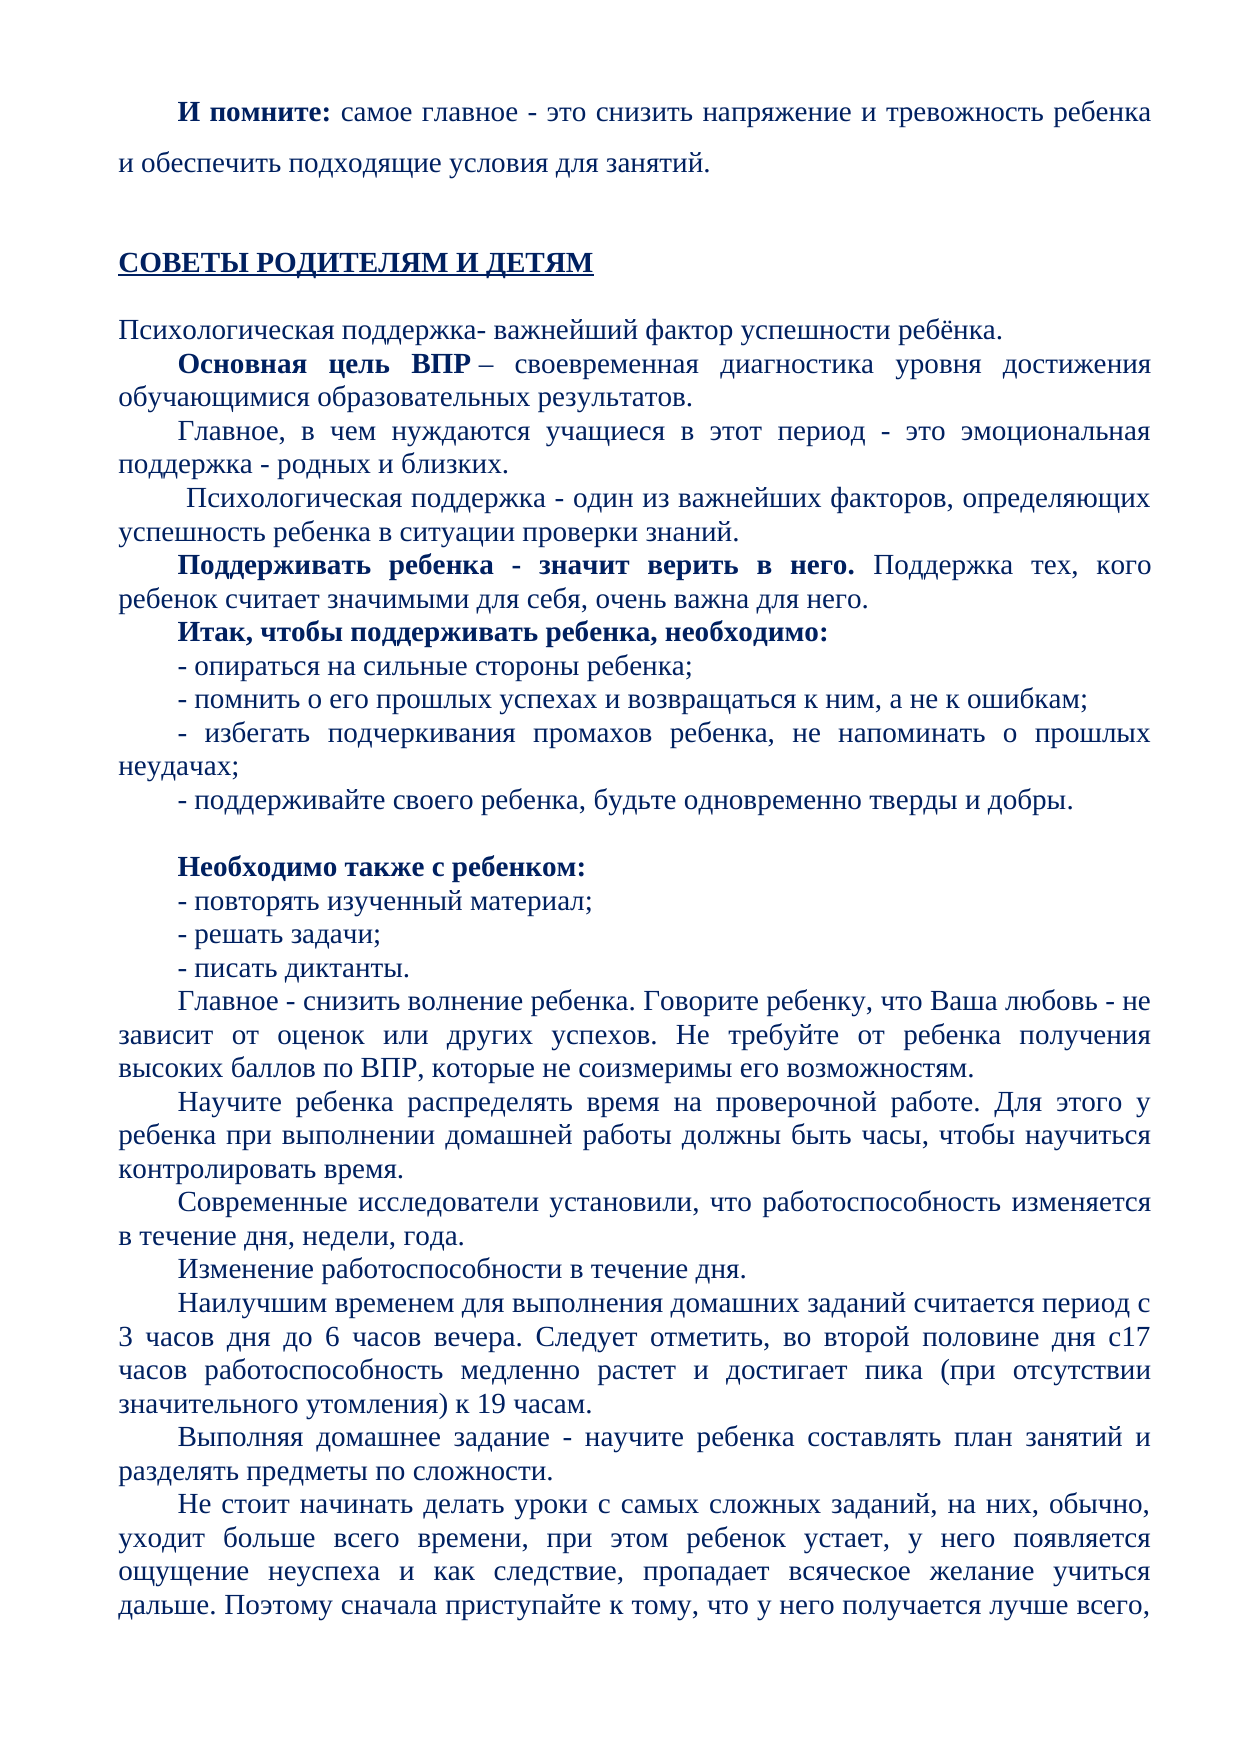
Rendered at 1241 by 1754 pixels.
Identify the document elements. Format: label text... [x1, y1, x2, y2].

text Современные исследователи установили, что работоспособность изменяется в течение дня, недели, года. [118, 1184, 1152, 1252]
text Основная цель ВПР – своевременная диагностика уровня достижения обучающимися образовательных результатов. [118, 346, 1152, 413]
text Выполняя домашнее задание - научите ребенка составлять план занятий и разделять предметы по сложности. [118, 1419, 1152, 1486]
text И помните: самое главное - это снизить напряжение и тревожность ребенка и обеспечить подходящие условия для занятий. [118, 94, 1152, 178]
text - повторять изученный материал; [118, 883, 1152, 916]
text - избегать подчеркивания промахов ребенка, не напоминать о прошлых неудачах; [118, 715, 1152, 782]
text Наилучшим временем для выполнения домашних заданий считается период с 3 часов дня до 6 часов вечера. Следует отметить, во второй половине дня с17 часов работоспособность медленно растет и достигает пика (при отсутствии значительного утомления) к 19 часам. [118, 1285, 1152, 1419]
text Психологическая поддержка- важнейший фактор успешности ребёнка. [118, 312, 1152, 346]
text Главное, в чем нуждаются учащиеся в этот период - это эмоциональная поддержка - родных и близких. [118, 413, 1152, 480]
text - опираться на сильные стороны ребенка; [118, 648, 1152, 681]
text СОВЕТЫ РОДИТЕЛЯМ И ДЕТЯМ [118, 245, 1152, 279]
text Изменение работоспособности в течение дня. [118, 1252, 1152, 1285]
text Поддерживать ребенка - значит верить в него. Поддержка тех, кого ребенок считает значимыми для себя, очень важна для него. [118, 547, 1152, 614]
text - решать задачи; [118, 916, 1152, 950]
text - помнить о его прошлых успехах и возвращаться к ним, а не к ошибкам; [118, 681, 1152, 715]
text Главное - снизить волнение ребенка. Говорите ребенку, что Ваша любовь - не зависит от оценок или других успехов. Не требуйте от ребенка получения высоких баллов по ВПР, которые не соизмеримы его возможностям. [118, 983, 1152, 1084]
text Необходимо также с ребенком: [118, 849, 1152, 883]
text - поддерживайте своего ребенка, будьте одновременно тверды и добры. [118, 782, 1152, 816]
text Психологическая поддержка - один из важнейших факторов, определяющих успешность ребенка в ситуации проверки знаний. [118, 480, 1152, 547]
text Итак, чтобы поддерживать ребенка, необходимо: [118, 614, 1152, 648]
text - писать диктанты. [118, 950, 1152, 983]
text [118, 1486, 1152, 1621]
text Научите ребенка распределять время на проверочной работе. Для этого у ребенка при выполнении домашней работы должны быть часы, чтобы научиться контролировать время. [118, 1084, 1152, 1184]
